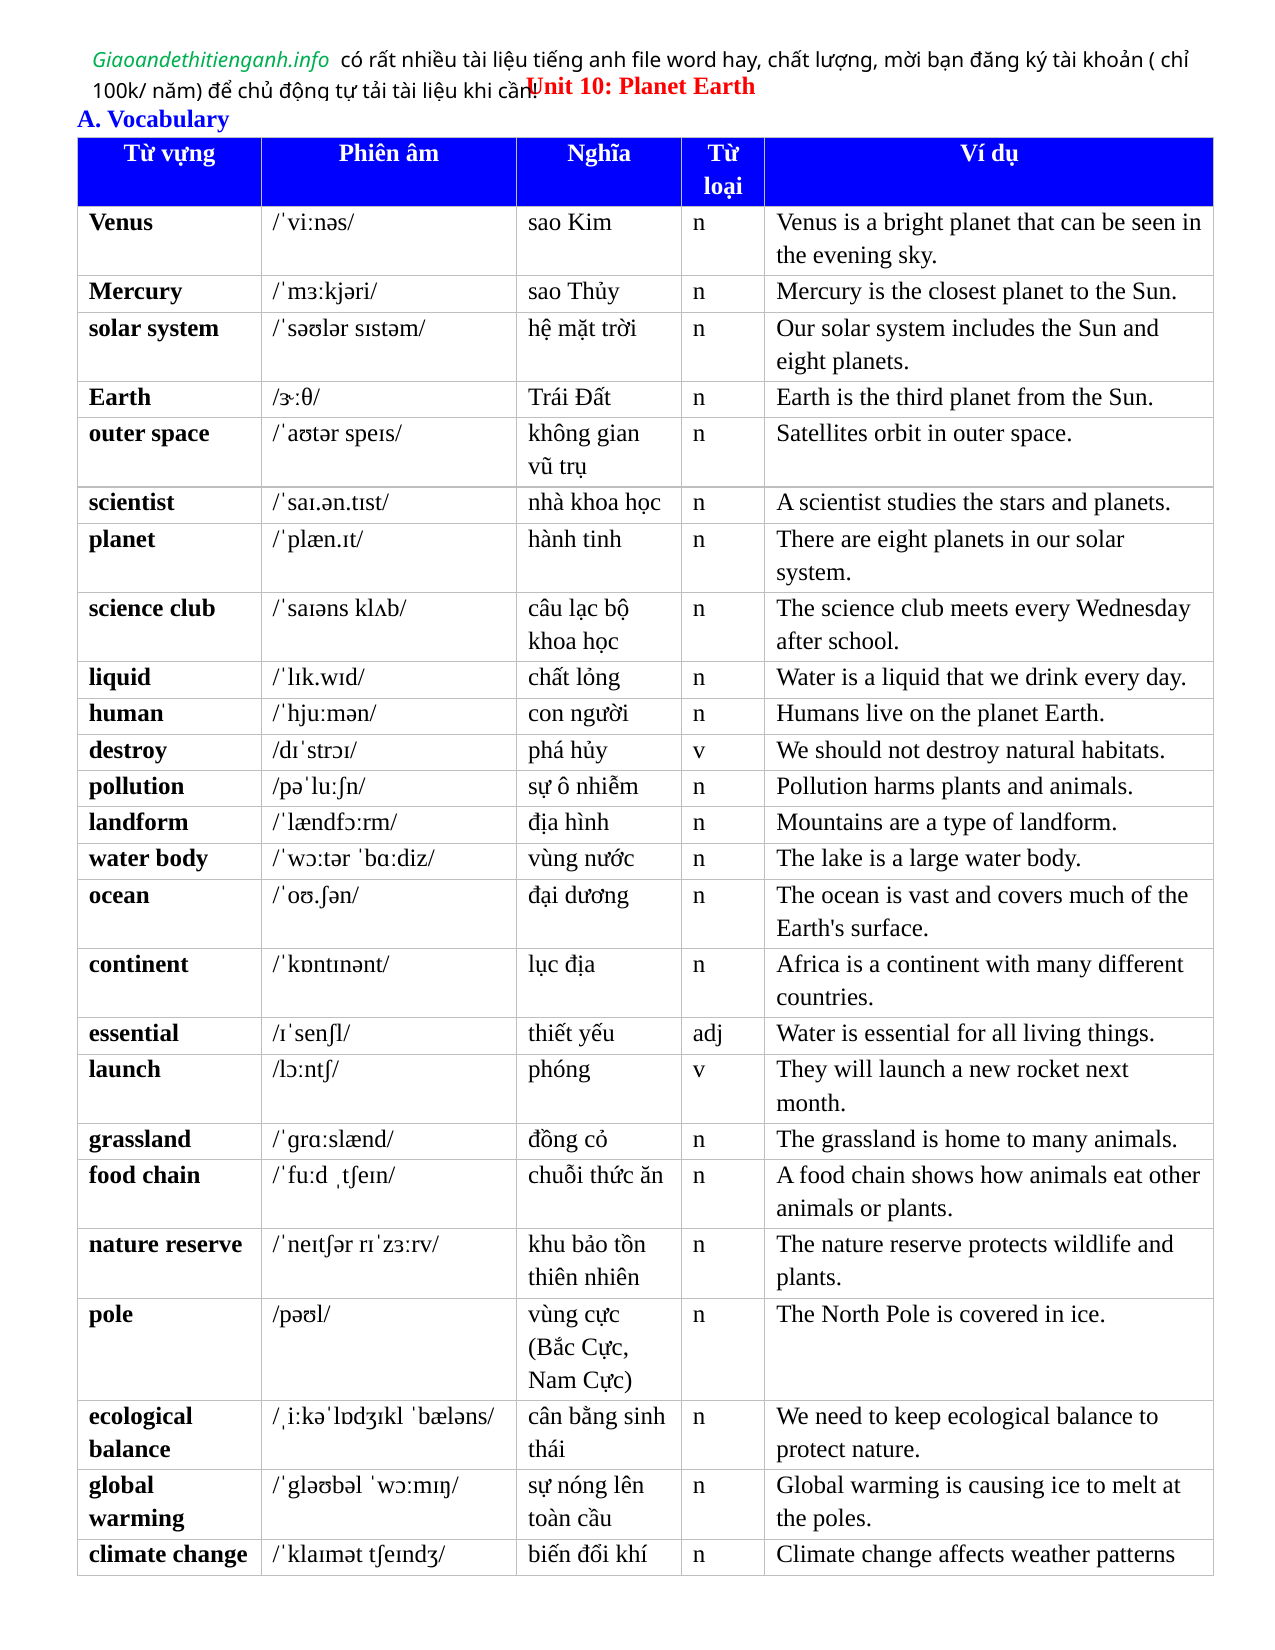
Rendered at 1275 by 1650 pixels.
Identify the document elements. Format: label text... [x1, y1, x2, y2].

table_cell The grassland is home to many animals. [765, 1124, 1213, 1159]
table_cell n [682, 276, 764, 312]
table_cell lục địa [517, 949, 681, 1017]
table_cell /ˈlɪk.wɪd/ [262, 662, 516, 697]
table_cell There are eight planets in our solar system. [765, 524, 1213, 592]
table_cell human [78, 699, 261, 734]
table_cell /ˈsaɪəns klʌb/ [262, 593, 516, 661]
table_cell n [682, 418, 764, 486]
table_cell Satellites orbit in outer space. [765, 418, 1213, 486]
table_cell The North Pole is covered in ice. [765, 1299, 1213, 1400]
table_cell /ˈfuːd ˌtʃeɪn/ [262, 1160, 516, 1228]
table_cell Trái Đất [517, 382, 681, 417]
table_cell v [682, 1055, 764, 1123]
table_cell /ˈneɪtʃər rɪˈzɜːrv/ [262, 1229, 516, 1298]
table_cell global warming [78, 1470, 261, 1538]
table_cell n [682, 593, 764, 661]
table_cell đồng cỏ [517, 1124, 681, 1159]
table_cell /ˈwɔːtər ˈbɑːdiz/ [262, 844, 516, 879]
table_cell biến đổi khí hậu [517, 1540, 681, 1575]
table_cell /ˈhjuːmən/ [262, 699, 516, 734]
table_cell cân bằng sinh thái [517, 1401, 681, 1469]
table_cell /ˈviːnəs/ [262, 207, 516, 275]
table_cell ecological balance [78, 1401, 261, 1469]
table_cell chất lỏng [517, 662, 681, 697]
table_cell planet [78, 524, 261, 592]
table_header Nghĩa [517, 138, 681, 206]
table_cell /ɪˈsenʃl/ [262, 1018, 516, 1053]
table_cell /ˈkɒntɪnənt/ [262, 949, 516, 1017]
table_cell n [682, 313, 764, 381]
table_cell scientist [78, 488, 261, 523]
table_cell A food chain shows how animals eat other animals or plants. [765, 1160, 1213, 1228]
table_cell /pəʊl/ [262, 1299, 516, 1400]
table_cell /dɪˈstrɔɪ/ [262, 735, 516, 770]
table_cell n [682, 1229, 764, 1298]
table_cell launch [78, 1055, 261, 1123]
table_cell sự ô nhiễm [517, 771, 681, 806]
table_cell science club [78, 593, 261, 661]
table_cell sao Thủy [517, 276, 681, 312]
table_cell hành tinh [517, 524, 681, 592]
table_cell grassland [78, 1124, 261, 1159]
table_cell n [682, 699, 764, 734]
table_cell nhà khoa học [517, 488, 681, 523]
table_cell v [682, 735, 764, 770]
table_cell Venus is a bright planet that can be seen in the evening sky. [765, 207, 1213, 275]
table_cell We need to keep ecological balance to protect nature. [765, 1401, 1213, 1469]
table_header Ví dụ [765, 138, 1213, 206]
table_cell n [682, 771, 764, 806]
table_cell n [682, 880, 764, 948]
table_cell Global warming is causing ice to melt at the poles. [765, 1470, 1213, 1538]
table_cell khu bảo tồn thiên nhiên [517, 1229, 681, 1298]
table_cell continent [78, 949, 261, 1017]
table_cell /ˈoʊ.ʃən/ [262, 880, 516, 948]
table_cell hệ mặt trời [517, 313, 681, 381]
table_cell nature reserve [78, 1229, 261, 1298]
table_cell đại dương [517, 880, 681, 948]
table_cell n [682, 1470, 764, 1538]
table_cell They will launch a new rocket next month. [765, 1055, 1213, 1123]
table_cell n [682, 1160, 764, 1228]
table_cell /ˈplæn.ɪt/ [262, 524, 516, 592]
table_cell Mercury [78, 276, 261, 312]
table_cell n [682, 1299, 764, 1400]
table_cell destroy [78, 735, 261, 770]
table_cell địa hình [517, 807, 681, 842]
table_cell không gian vũ trụ [517, 418, 681, 486]
table_cell Our solar system includes the Sun and eight planets. [765, 313, 1213, 381]
table_cell vùng cực (Bắc Cực, Nam Cực) [517, 1299, 681, 1400]
table_cell /ˈmɜːkjəri/ [262, 276, 516, 312]
table_cell climate change [78, 1540, 261, 1575]
table_cell pollution [78, 771, 261, 806]
table_cell Water is essential for all living things. [765, 1018, 1213, 1053]
table_cell n [682, 1401, 764, 1469]
table_cell landform [78, 807, 261, 842]
table_cell /ˌiːkəˈlɒdʒɪkl ˈbæləns/ [262, 1401, 516, 1469]
table_cell solar system [78, 313, 261, 381]
table_cell Humans live on the planet Earth. [765, 699, 1213, 734]
table_cell n [682, 488, 764, 523]
table_cell The science club meets every Wednesday after school. [765, 593, 1213, 661]
table_cell /lɔːntʃ/ [262, 1055, 516, 1123]
table_cell Earth is the third planet from the Sun. [765, 382, 1213, 417]
table_cell câu lạc bộ khoa học [517, 593, 681, 661]
table_cell Pollution harms plants and animals. [765, 771, 1213, 806]
table_cell The ocean is vast and covers much of the Earth's surface. [765, 880, 1213, 948]
table_cell ocean [78, 880, 261, 948]
table_cell n [682, 524, 764, 592]
table_cell outer space [78, 418, 261, 486]
table_cell n [682, 844, 764, 879]
table_cell n [682, 662, 764, 697]
table_cell The nature reserve protects wildlife and plants. [765, 1229, 1213, 1298]
table_cell phóng [517, 1055, 681, 1123]
table_cell A scientist studies the stars and planets. [765, 488, 1213, 523]
table_cell n [682, 807, 764, 842]
table_cell liquid [78, 662, 261, 697]
table_cell food chain [78, 1160, 261, 1228]
table_cell pole [78, 1299, 261, 1400]
table_cell n [682, 382, 764, 417]
table_cell phá hủy [517, 735, 681, 770]
table_cell The lake is a large water body. [765, 844, 1213, 879]
table_cell /ˈsaɪ.ən.tɪst/ [262, 488, 516, 523]
table_cell Africa is a continent with many different countries. [765, 949, 1213, 1017]
table_cell /ˈklaɪmət tʃeɪndʒ/ [262, 1540, 516, 1575]
table_cell n [682, 949, 764, 1017]
table_cell /ˈsəʊlər sɪstəm/ [262, 313, 516, 381]
table_cell /ˈɡrɑːslænd/ [262, 1124, 516, 1159]
table_cell Venus [78, 207, 261, 275]
table_cell /ˈgləʊbəl ˈwɔːmɪŋ/ [262, 1470, 516, 1538]
table_cell chuỗi thức ăn [517, 1160, 681, 1228]
table_cell sự nóng lên toàn cầu [517, 1470, 681, 1538]
table_cell sao Kim [517, 207, 681, 275]
table_cell /pəˈluːʃn/ [262, 771, 516, 806]
table_cell Mountains are a type of landform. [765, 807, 1213, 842]
table_cell Water is a liquid that we drink every day. [765, 662, 1213, 697]
table_cell con người [517, 699, 681, 734]
table_cell n [682, 1540, 764, 1575]
table_cell adj [682, 1018, 764, 1053]
table_cell Earth [78, 382, 261, 417]
table_cell n [682, 207, 764, 275]
table_cell /ˈlændfɔːrm/ [262, 807, 516, 842]
table_cell /ɝːθ/ [262, 382, 516, 417]
table_cell Mercury is the closest planet to the Sun. [765, 276, 1213, 312]
table_cell thiết yếu [517, 1018, 681, 1053]
text A. Vocabulary [77, 104, 1204, 133]
text Unit 10: Planet Earth [77, 71, 1204, 99]
table_cell water body [78, 844, 261, 879]
table_cell n [682, 1124, 764, 1159]
table_cell We should not destroy natural habitats. [765, 735, 1213, 770]
table_header Từ vựng [78, 138, 261, 206]
table_header Từ loại [682, 138, 764, 206]
table_header Phiên âm [262, 138, 516, 206]
table_cell essential [78, 1018, 261, 1053]
table_cell /ˈaʊtər speɪs/ [262, 418, 516, 486]
table_cell vùng nước [517, 844, 681, 879]
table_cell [765, 1540, 1213, 1575]
